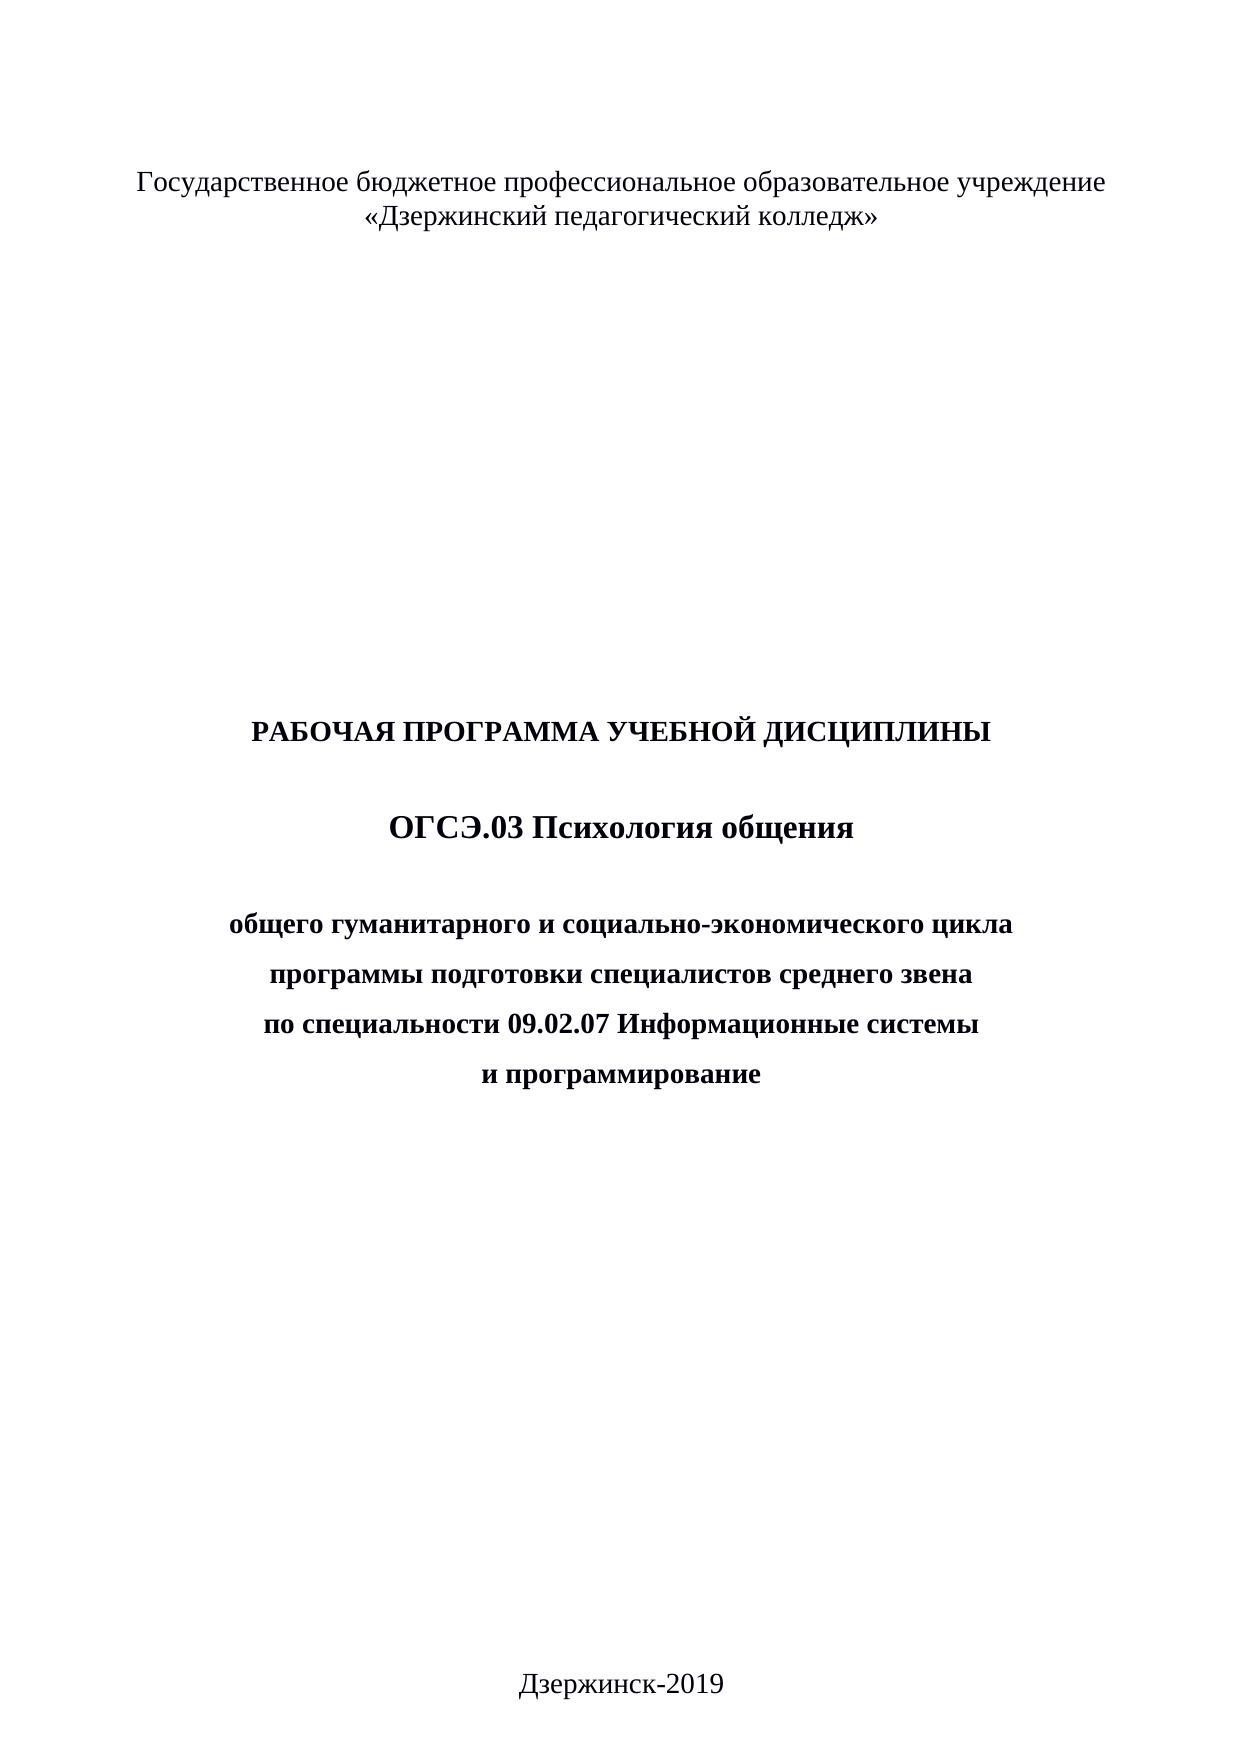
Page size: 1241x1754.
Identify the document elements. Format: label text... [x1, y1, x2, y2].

text программы подготовки специалистов среднего звена [33, 956, 1209, 989]
text ОГСЭ.03 Психология общения [33, 808, 1209, 846]
text «Дзержинский педагогический колледж» [33, 198, 1209, 232]
text РАБОЧАЯ ПРОГРАММА УЧЕБНОЙ ДИСЦИПЛИНЫ [33, 714, 1209, 748]
text Дзержинск-2019 [33, 1666, 1209, 1700]
text Государственное бюджетное профессиональное образовательное учреждение [33, 164, 1209, 198]
text и программирование [33, 1057, 1209, 1090]
text общего гуманитарного и социально-экономического цикла [33, 906, 1209, 939]
text по специальности 09.02.07 Информационные системы [33, 1006, 1209, 1040]
